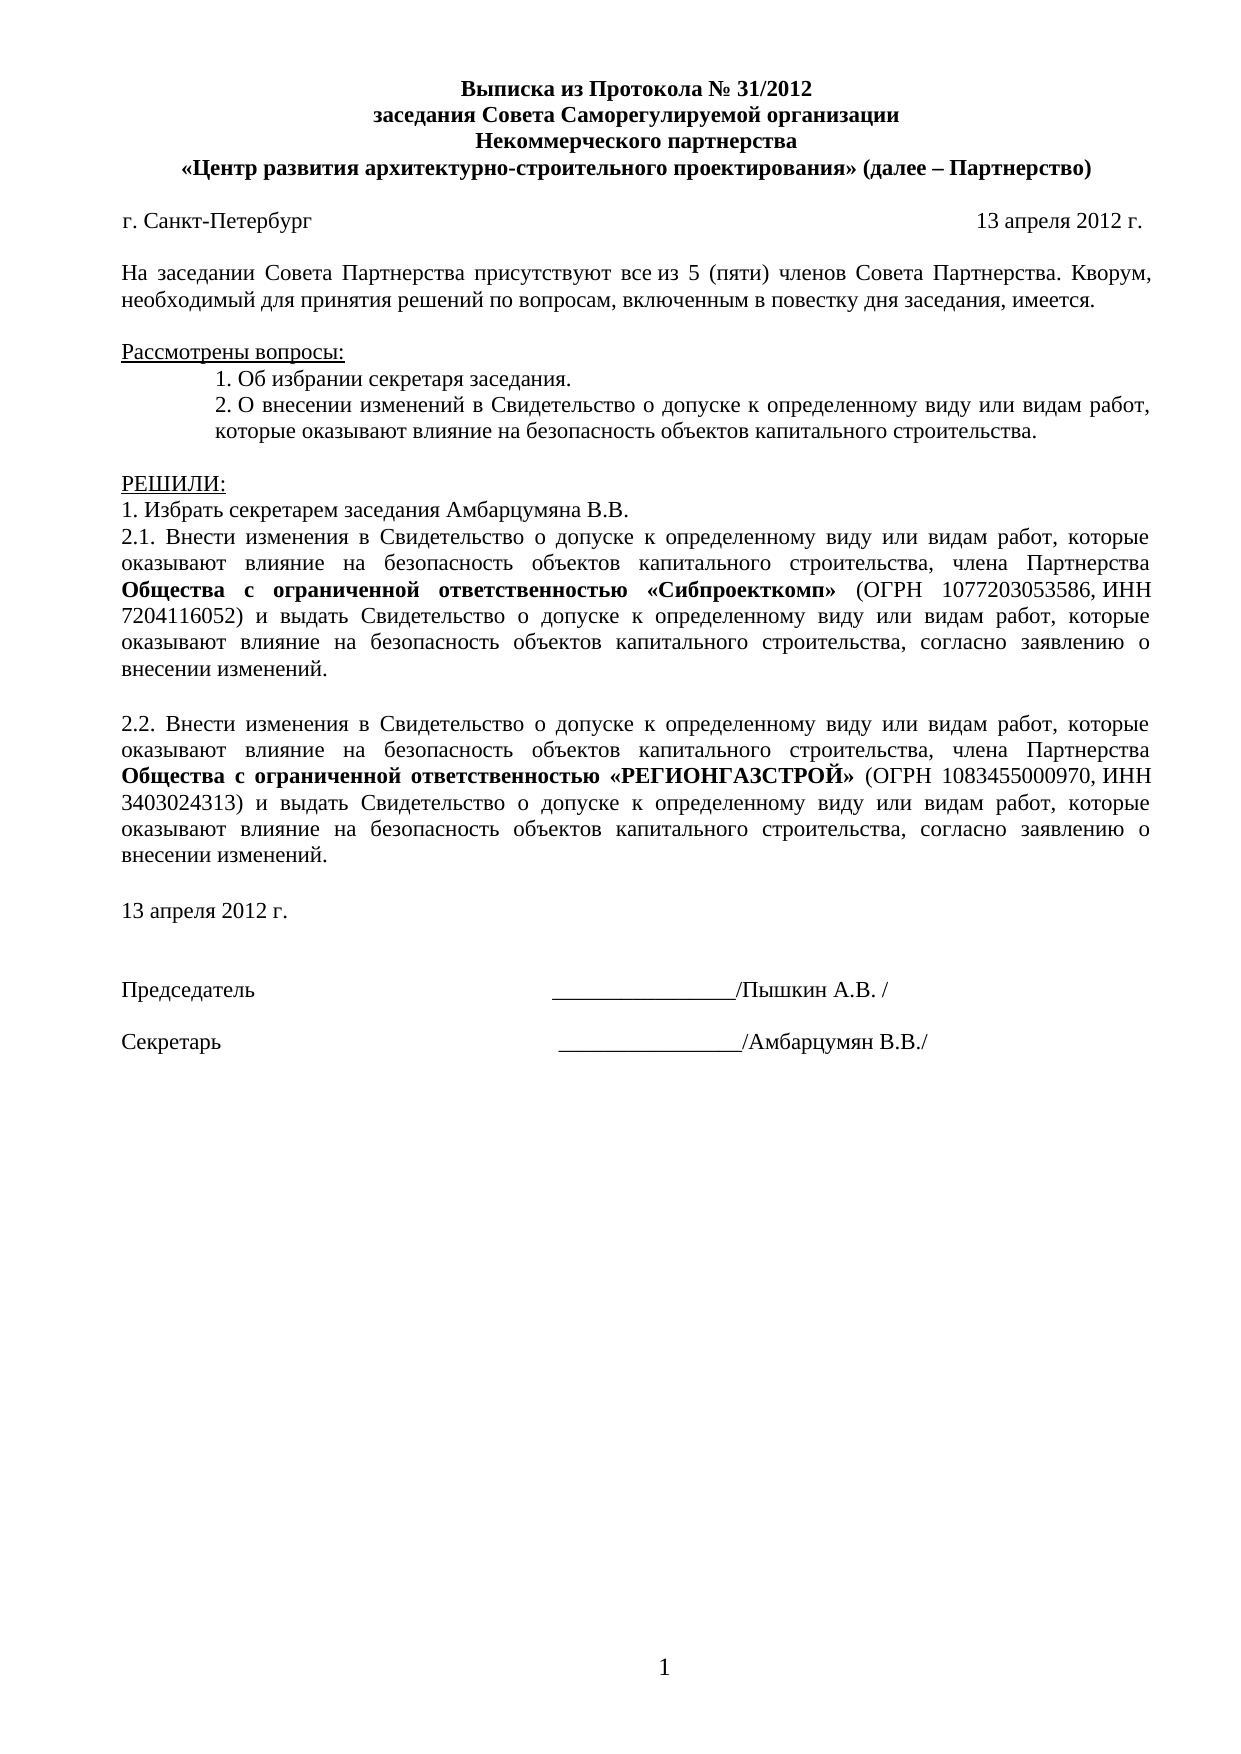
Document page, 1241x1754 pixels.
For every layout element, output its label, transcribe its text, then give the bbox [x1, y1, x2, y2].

table_header 13 апреля 2012 г. [633, 207, 1154, 233]
text 2.2. Внести изменения в Свидетельство о допуске к определенному виду или видам работ, которые оказывают влияние на безопасность объектов капитального строительства, члена Партнерства Общества с ограниченной ответственностью «РЕГИОНГАЗСТРОЙ» (ОГРН 1083455000970, ИНН 3403024313) и выдать Свидетельство о допуске к определенному виду или видам работ, которые оказывают влияние на безопасность объектов капитального строительства, согласно заявлению о внесении изменений. [121, 710, 1152, 868]
text 1. Об избрании секретаря заседания. [215, 365, 1152, 391]
text 13 апреля 2012 г. [121, 897, 1152, 923]
text РЕШИЛИ: [121, 470, 1152, 497]
text «Центр развития архитектурно-строительного проектирования» (далее – Партнерство) [121, 154, 1152, 180]
table_header г. Санкт-Петербург [111, 207, 632, 233]
text На заседании Совета Партнерства присутствуют все из 5 (пяти) членов Совета Партнерства. Кворум, необходимый для принятия решений по вопросам, включенным в повестку дня заседания, имеется. [121, 259, 1152, 312]
text 2.1. Внести изменения в Свидетельство о допуске к определенному виду или видам работ, которые оказывают влияние на безопасность объектов капитального строительства, члена Партнерства Общества с ограниченной ответственностью «Сибпроекткомп» (ОГРН 1077203053586, ИНН 7204116052) и выдать Свидетельство о допуске к определенному виду или видам работ, которые оказывают влияние на безопасность объектов капитального строительства, согласно заявлению о внесении изменений. [121, 523, 1152, 681]
text Секретарь ________________/Амбарцумян В.В./ [121, 1028, 1152, 1055]
text 1. Избрать секретарем заседания Амбарцумяна В.В. [121, 497, 1152, 523]
text заседания Совета Саморегулируемой организации [121, 101, 1152, 128]
text 2. О внесении изменений в Свидетельство о допуске к определенному виду или видам работ, которые оказывают влияние на безопасность объектов капитального строительства. [215, 391, 1152, 444]
text Рассмотрены вопросы: [121, 338, 1152, 365]
text Выписка из Протокола № 31/2012 [121, 75, 1152, 101]
text Некоммерческого партнерства [121, 128, 1152, 154]
text Председатель ________________/Пышкин А.В. / [121, 976, 1152, 1002]
